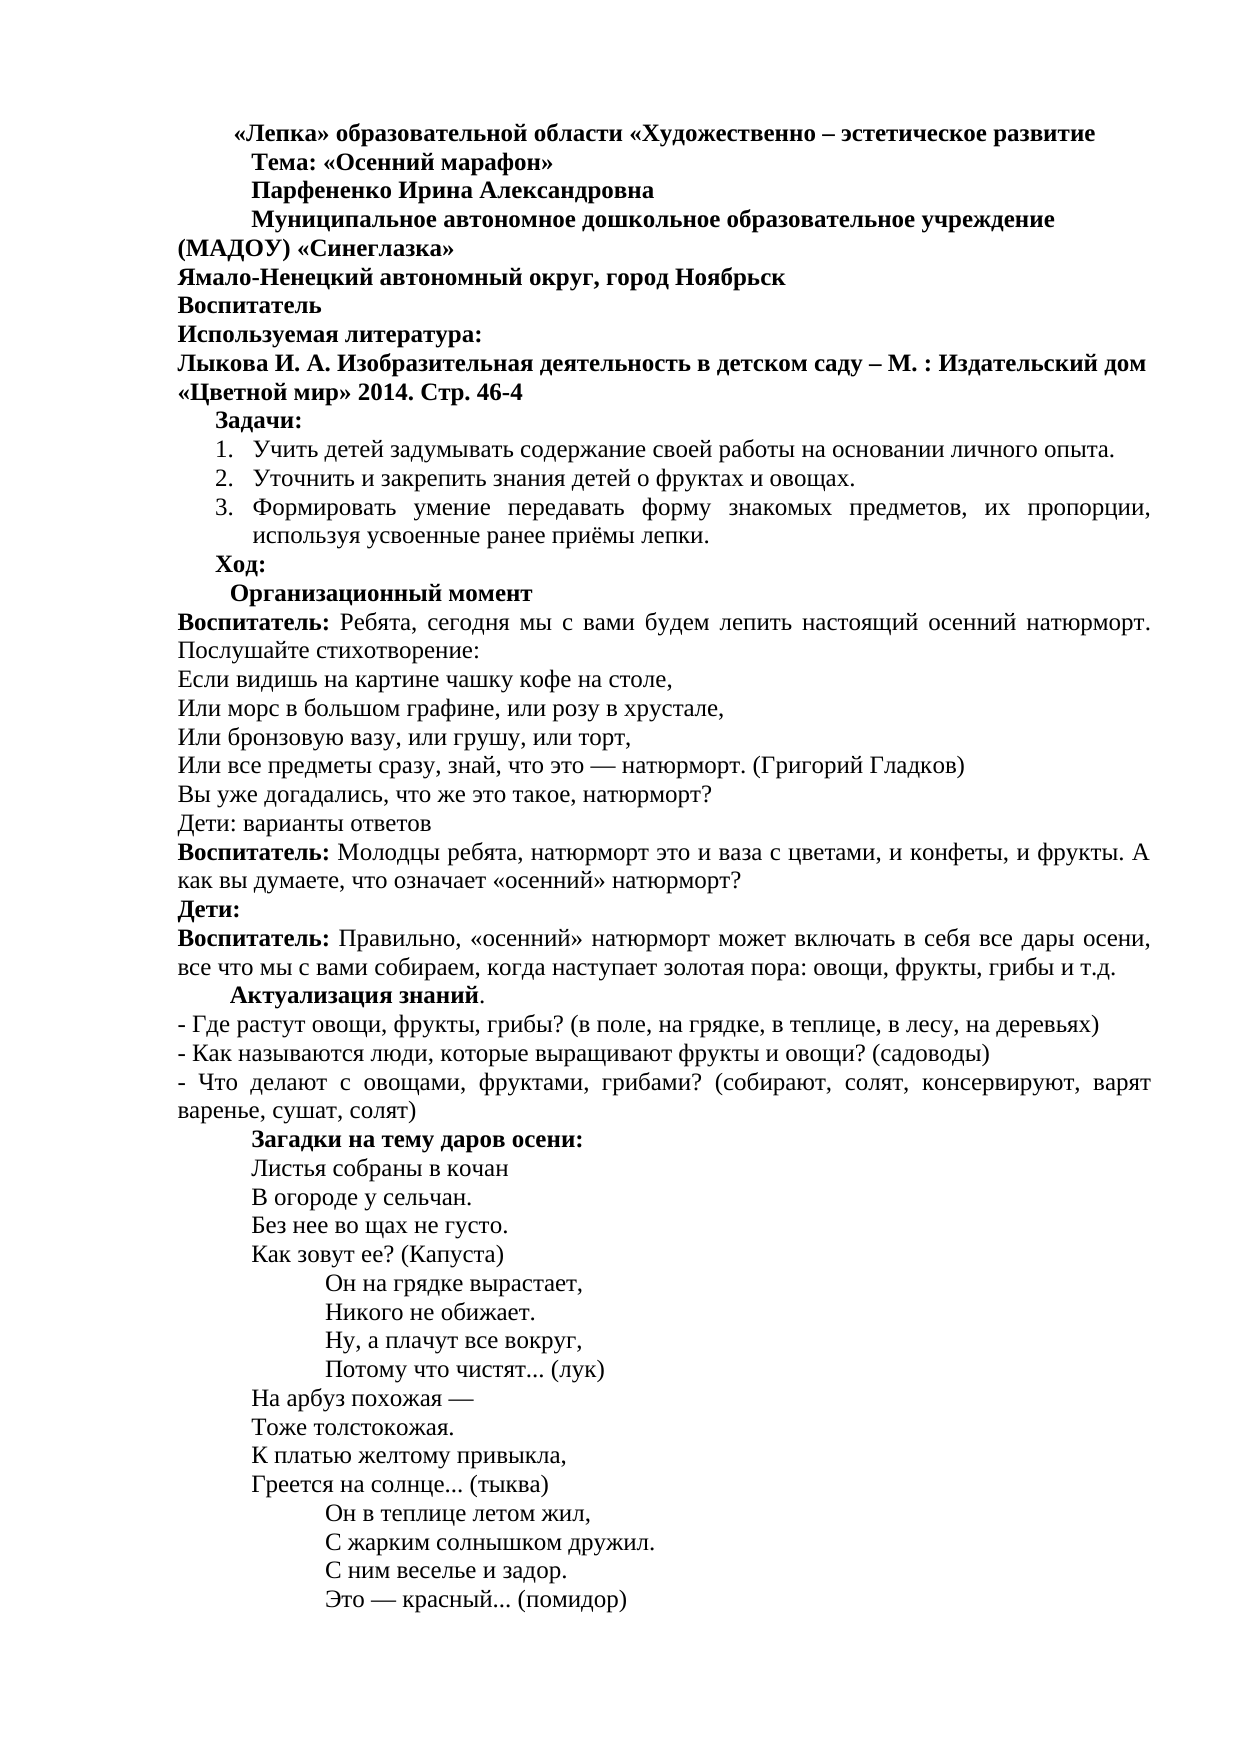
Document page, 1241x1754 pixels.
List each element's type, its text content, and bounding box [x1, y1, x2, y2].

text Листья собраны в кочан [251, 1153, 1152, 1182]
text Греется на солнце... (тыква) [251, 1469, 1152, 1498]
text Лыкова И. А. Изобразительная деятельность в детском саду – М. : Издательский дом «Цветной мир» 2014. Стр. 46-4 [177, 348, 1152, 406]
text Воспитатель: Молодцы ребята, натюрморт это и ваза с цветами, и конфеты, и фрукты. А как вы думаете, что означает «осенний» натюрморт? [177, 837, 1152, 894]
text Муниципальное автономное дошкольное образовательное учреждение (МАДОУ) «Синеглазка» [177, 204, 1152, 262]
text - Где растут овощи, фрукты, грибы? (в поле, на грядке, в теплице, в лесу, на деревьях) [177, 1009, 1152, 1038]
text Используемая литература: [177, 319, 1152, 348]
text К платью желтому привыкла, [251, 1441, 1152, 1469]
text Он на грядке вырастает, [325, 1268, 1152, 1297]
text Дети: [177, 894, 1152, 923]
text Или бронзовую вазу, или грушу, или торт, [177, 722, 1152, 751]
text Он в теплице летом жил, [325, 1498, 1152, 1527]
text Ну, а плачут все вокруг, [325, 1326, 1152, 1354]
text Как зовут ее? (Капуста) [251, 1239, 1152, 1268]
text Воспитатель [177, 291, 1152, 319]
list Учить детей задумывать содержание своей работы на основании личного опыта. [215, 434, 1152, 463]
text Ход: [177, 549, 1152, 578]
text «Лепка» образовательной области «Художественно – эстетическое развитие [177, 118, 1152, 147]
text Если видишь на картине чашку кофе на столе, [177, 664, 1152, 693]
text Или все предметы сразу, знай, что это — натюрморт. (Григорий Гладков) [177, 751, 1152, 779]
text Вы уже догадались, что же это такое, натюрморт? [177, 779, 1152, 808]
text На арбуз похожая — [251, 1383, 1152, 1412]
text С жарким солнышком дружил. [325, 1527, 1152, 1556]
text Парфененко Ирина Александровна [177, 176, 1152, 204]
text Дети: варианты ответов [177, 808, 1152, 837]
text - Как называются люди, которые выращивают фрукты и овощи? (садоводы) [177, 1038, 1152, 1067]
text Тоже толстокожая. [251, 1412, 1152, 1441]
text Или морс в большом графине, или розу в хрустале, [177, 693, 1152, 722]
text Ямало-Ненецкий автономный округ, город Ноябрьск [177, 262, 1152, 291]
text Тема: «Осенний марафон» [177, 147, 1152, 176]
list Уточнить и закрепить знания детей о фруктах и овощах. [215, 463, 1152, 492]
text Загадки на тему даров осени: [177, 1124, 1152, 1153]
list Актуализация знаний. [229, 981, 1152, 1009]
text - Что делают с овощами, фруктами, грибами? (собирают, солят, консервируют, варят варенье, сушат, солят) [177, 1067, 1152, 1124]
text Без нее во щах не густо. [251, 1211, 1152, 1239]
text Никого не обижает. [325, 1297, 1152, 1326]
text Воспитатель: Ребята, сегодня мы с вами будем лепить настоящий осенний натюрморт. Послушайте стихотворение: [177, 607, 1152, 664]
list Формировать умение передавать форму знакомых предметов, их пропорции, используя усвоенные ранее приёмы лепки. [215, 492, 1152, 549]
text Это — красный... (помидор) [325, 1584, 1152, 1613]
text С ним веселье и задор. [325, 1556, 1152, 1584]
list Организационный момент [229, 578, 1152, 607]
text Воспитатель: Правильно, «осенний» натюрморт может включать в себя все дары осени, все что мы с вами собираем, когда наступает золотая пора: овощи, фрукты, грибы и т.д. [177, 923, 1152, 981]
text В огороде у сельчан. [251, 1182, 1152, 1211]
text Задачи: [177, 406, 1152, 434]
text Потому что чистят... (лук) [325, 1354, 1152, 1383]
